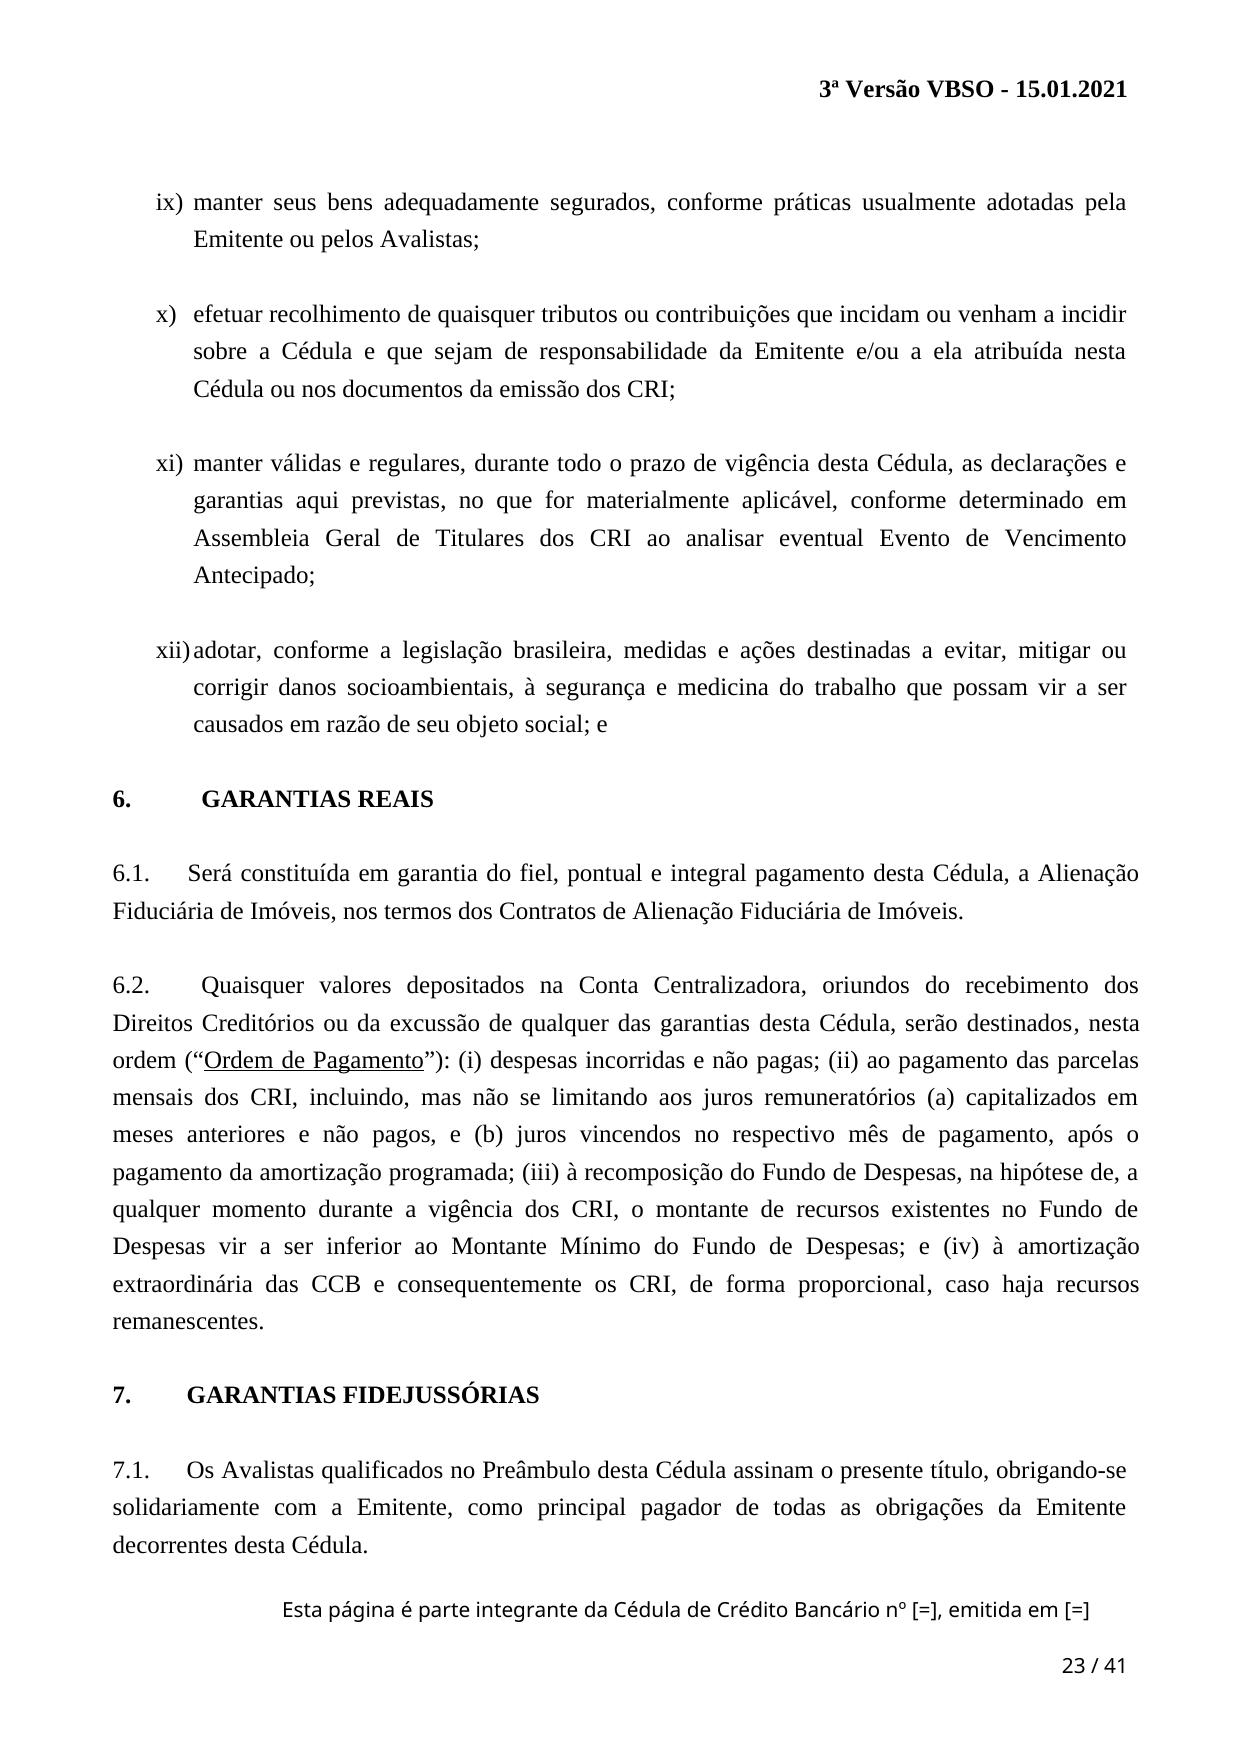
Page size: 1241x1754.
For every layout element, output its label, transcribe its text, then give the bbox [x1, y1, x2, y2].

list Os Avalistas qualificados no Preâmbulo desta Cédula assinam o presente título, obrigando-se solidariamente com a Emitente, como principal pagador de todas as obrigações da Emitente decorrentes desta Cédula. [112, 1455, 1128, 1558]
list Será constituída em garantia do fiel, pontual e integral pagamento desta Cédula, a Alienação Fiduciária de Imóveis, nos termos dos Contratos de Alienação Fiduciária de Imóveis. [112, 858, 1140, 924]
list manter válidas e regulares, durante todo o prazo de vigência desta Cédula, as declarações e garantias aqui previstas, no que for materialmente aplicável, conforme determinado em Assembleia Geral de Titulares dos CRI ao analisar eventual Evento de Vencimento Antecipado; [156, 448, 1128, 589]
list Quaisquer valores depositados na Conta Centralizadora, oriundos do recebimento dos Direitos Creditórios ou da excussão de qualquer das garantias desta Cédula, serão destinados, nesta ordem (“Ordem de Pagamento”): (i) despesas incorridas e não pagas; (ii) ao pagamento das parcelas mensais dos CRI, incluindo, mas não se limitando aos juros remuneratórios (a) capitalizados em meses anteriores e não pagos, e (b) juros vincendos no respectivo mês de pagamento, após o pagamento da amortização programada; (iii) à recomposição do Fundo de Despesas, na hipótese de, a qualquer momento durante a vigência dos CRI, o montante de recursos existentes no Fundo de Despesas vir a ser inferior ao Montante Mínimo do Fundo de Despesas; e (iv) à amortização extraordinária das CCB e consequentemente os CRI, de forma proporcional, caso haja recursos remanescentes. [112, 970, 1140, 1335]
list efetuar recolhimento de quaisquer tributos ou contribuições que incidam ou venham a incidir sobre a Cédula e que sejam de responsabilidade da Emitente e/ou a ela atribuída nesta Cédula ou nos documentos da emissão dos CRI; [156, 299, 1128, 402]
list GARANTIAS FIDEJUSSÓRIAS [112, 1381, 1128, 1409]
list adotar, conforme a legislação brasileira, medidas e ações destinadas a evitar, mitigar ou corrigir danos socioambientais, à segurança e medicina do trabalho que possam vir a ser causados em razão de seu objeto social; e [156, 635, 1128, 738]
list GARANTIAS REAIS [112, 784, 1140, 813]
list manter seus bens adequadamente segurados, conforme práticas usualmente adotadas pela Emitente ou pelos Avalistas; [156, 187, 1128, 253]
